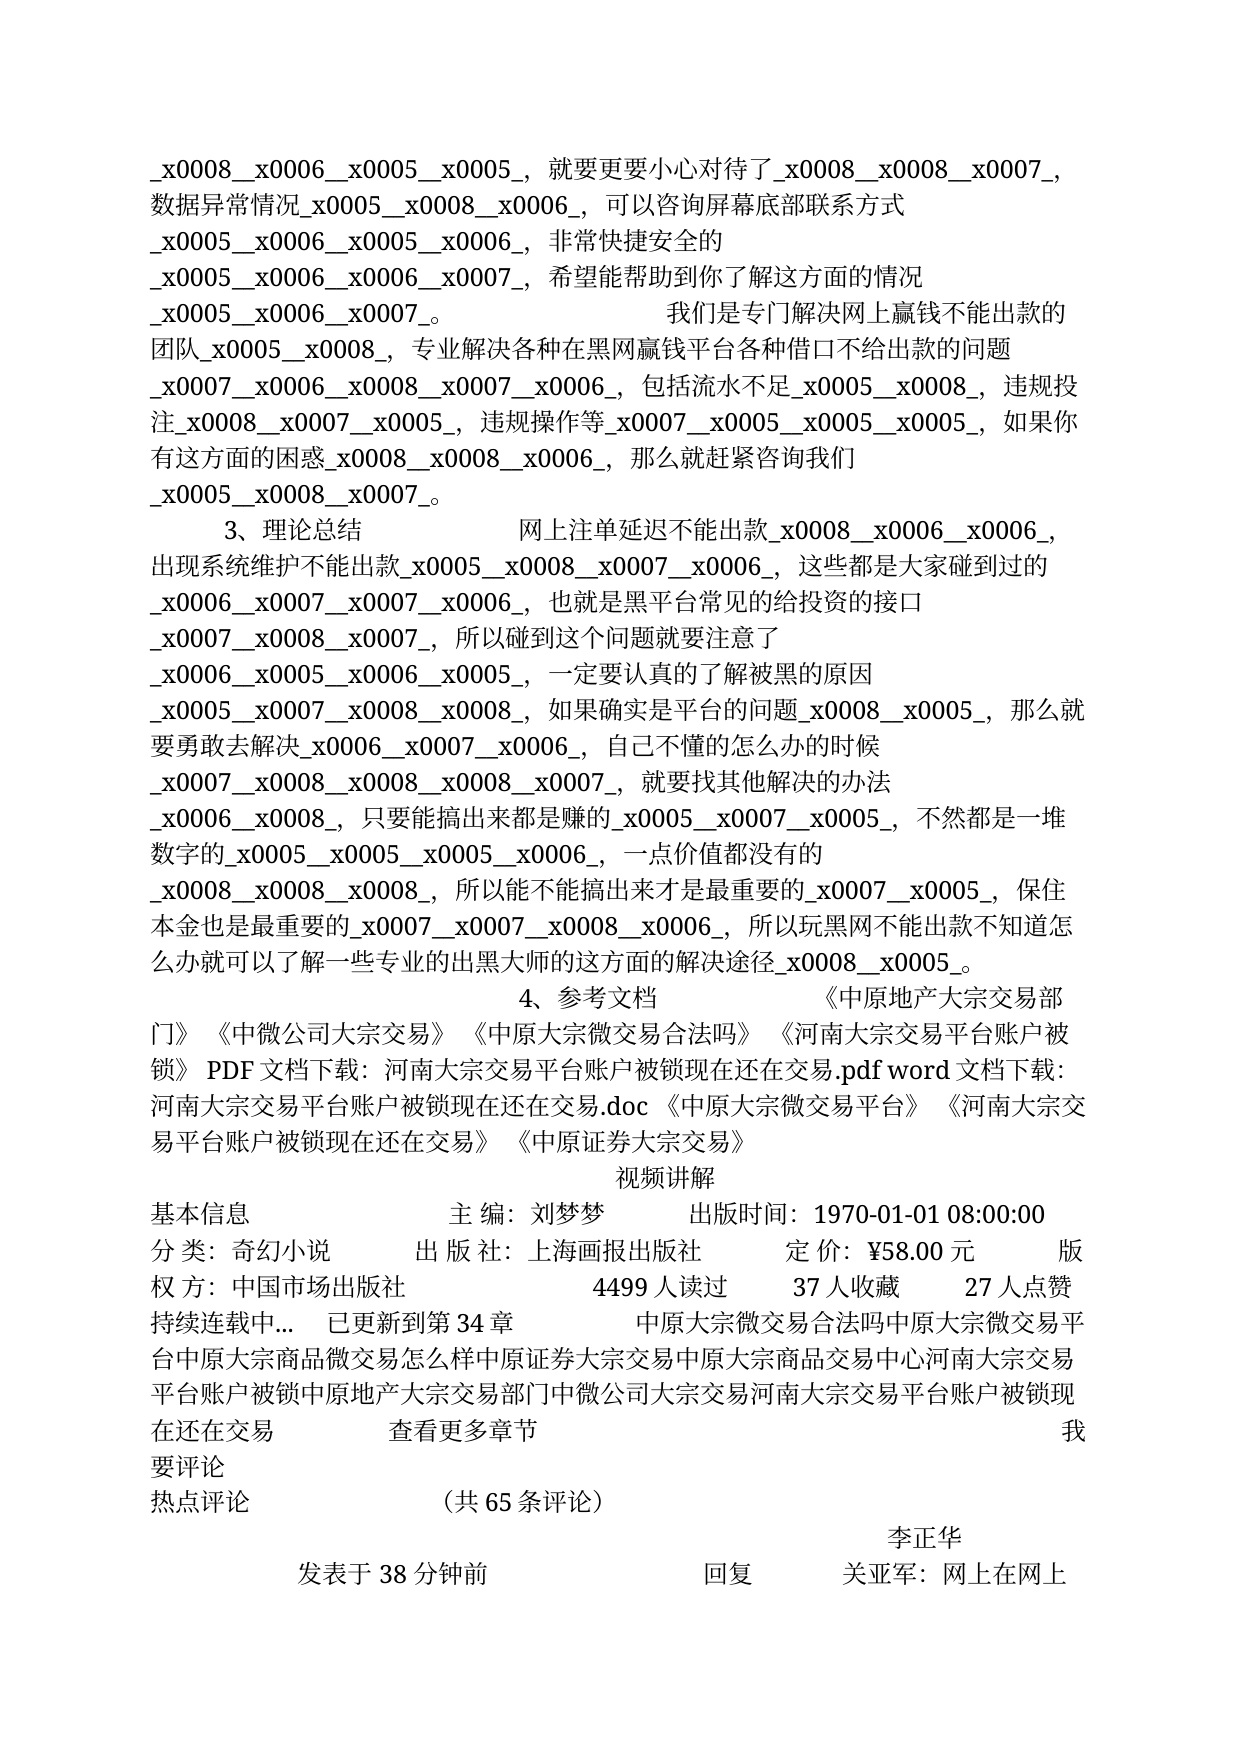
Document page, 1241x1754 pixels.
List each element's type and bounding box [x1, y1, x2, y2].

text [150, 150, 1090, 1591]
